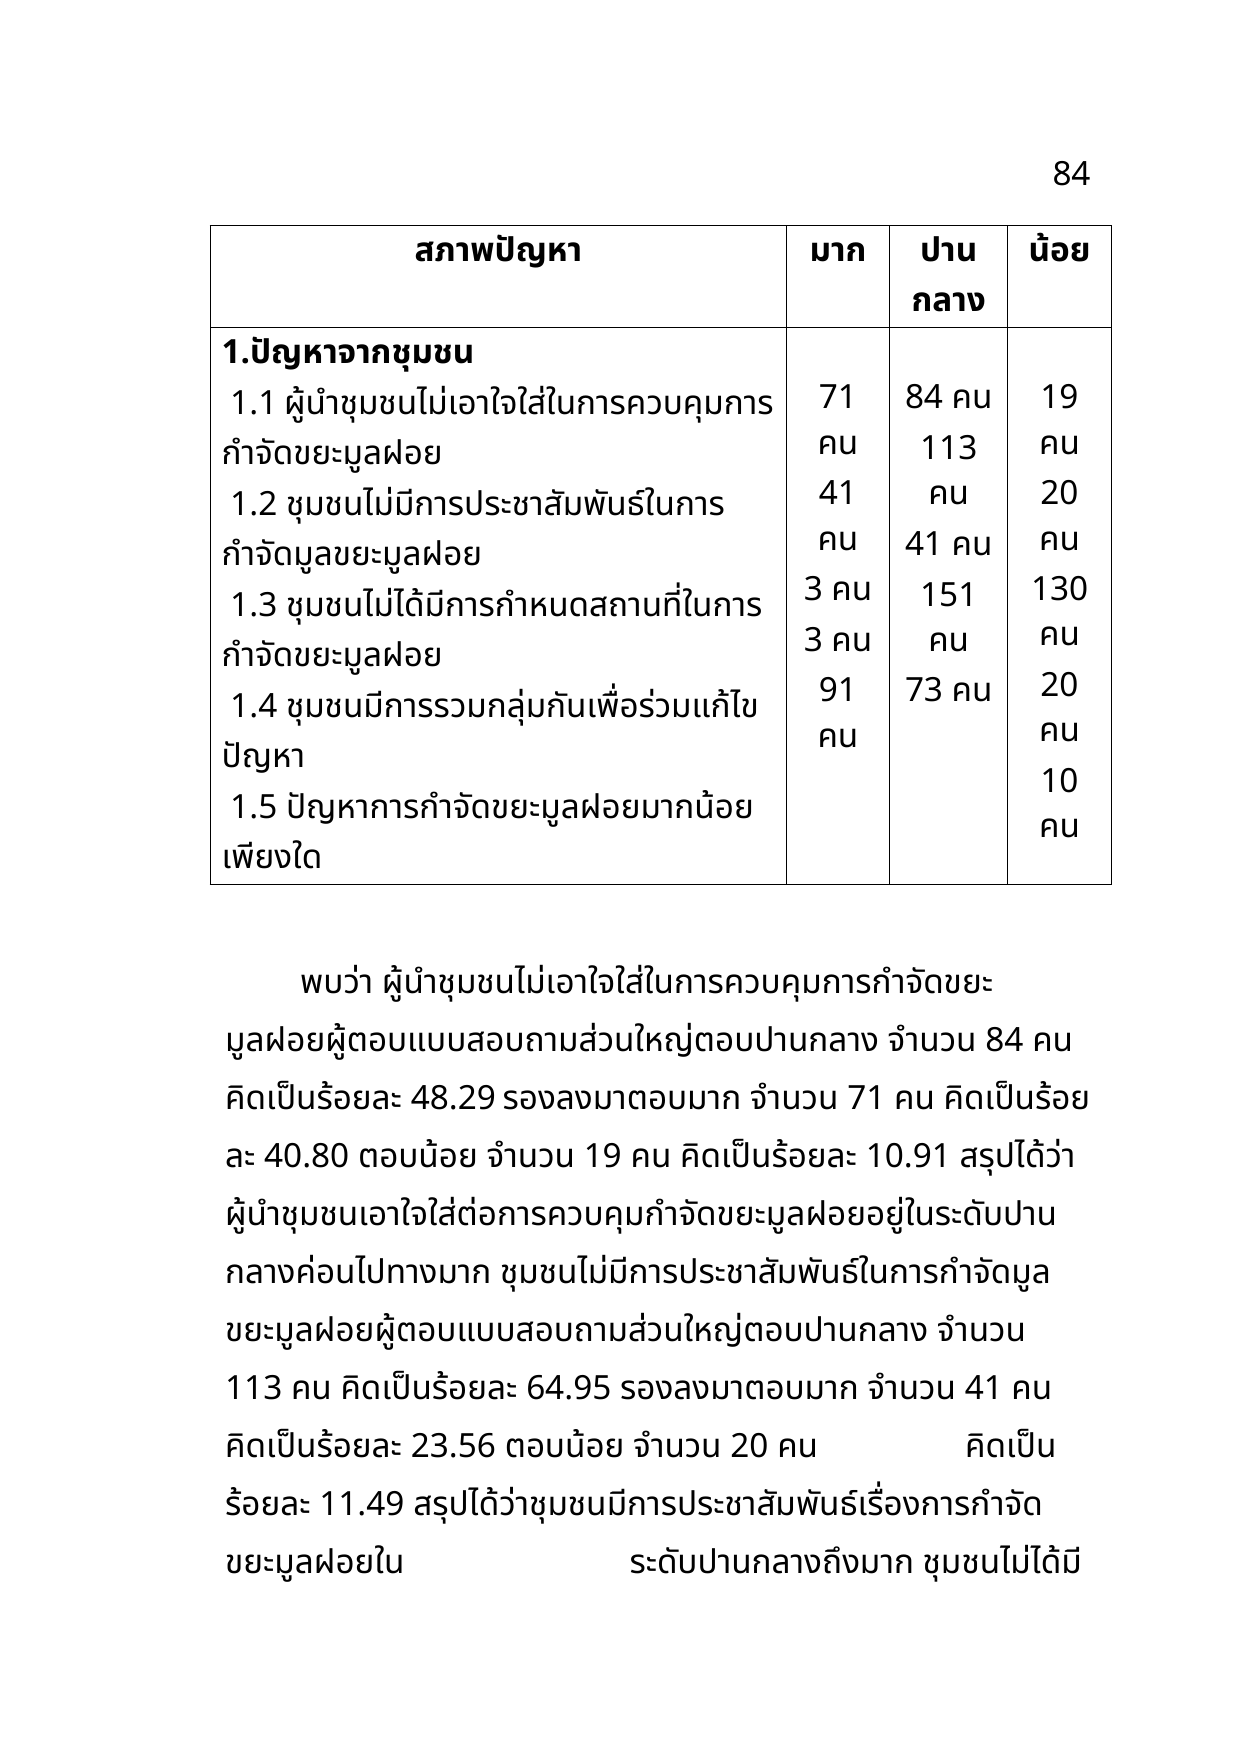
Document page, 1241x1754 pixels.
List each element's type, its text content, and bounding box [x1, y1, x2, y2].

table_header สภาพปัญหา [211, 226, 786, 327]
table_cell 84 คน 113 คน 41 คน 151 คน 73 คน [890, 328, 1007, 884]
table_header ปานกลาง [890, 226, 1007, 327]
table_cell 71 คน 41 คน 3 คน 3 คน 91 คน [787, 328, 889, 884]
table_header มาก [787, 226, 889, 327]
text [225, 958, 1090, 1589]
table_header น้อย [1008, 226, 1111, 327]
table_cell 1.ปัญหาจากชุมชน 1.1ผู้นำชุมชนไม่เอาใจใส่ในการควบคุมการกำจัดขยะมูลฝอย 1.2 ชุมชนไม่มีการประชาสัมพันธ์ในการกำจัดมูลขยะมูลฝอย 1.3 ชุมชนไม่ได้มีการกำหนดสถานที่ในการกำจัดขยะมูลฝอย 1.4 ชุมชนมีการรวมกลุ่มกันเพื่อร่วมแก้ไขปัญหา 1.5 ปัญหาการกำจัดขยะมูลฝอยมากน้อยเพียงใด [211, 328, 786, 884]
table_cell 19 คน 20 คน 130 คน 20 คน 10 คน [1008, 328, 1111, 884]
